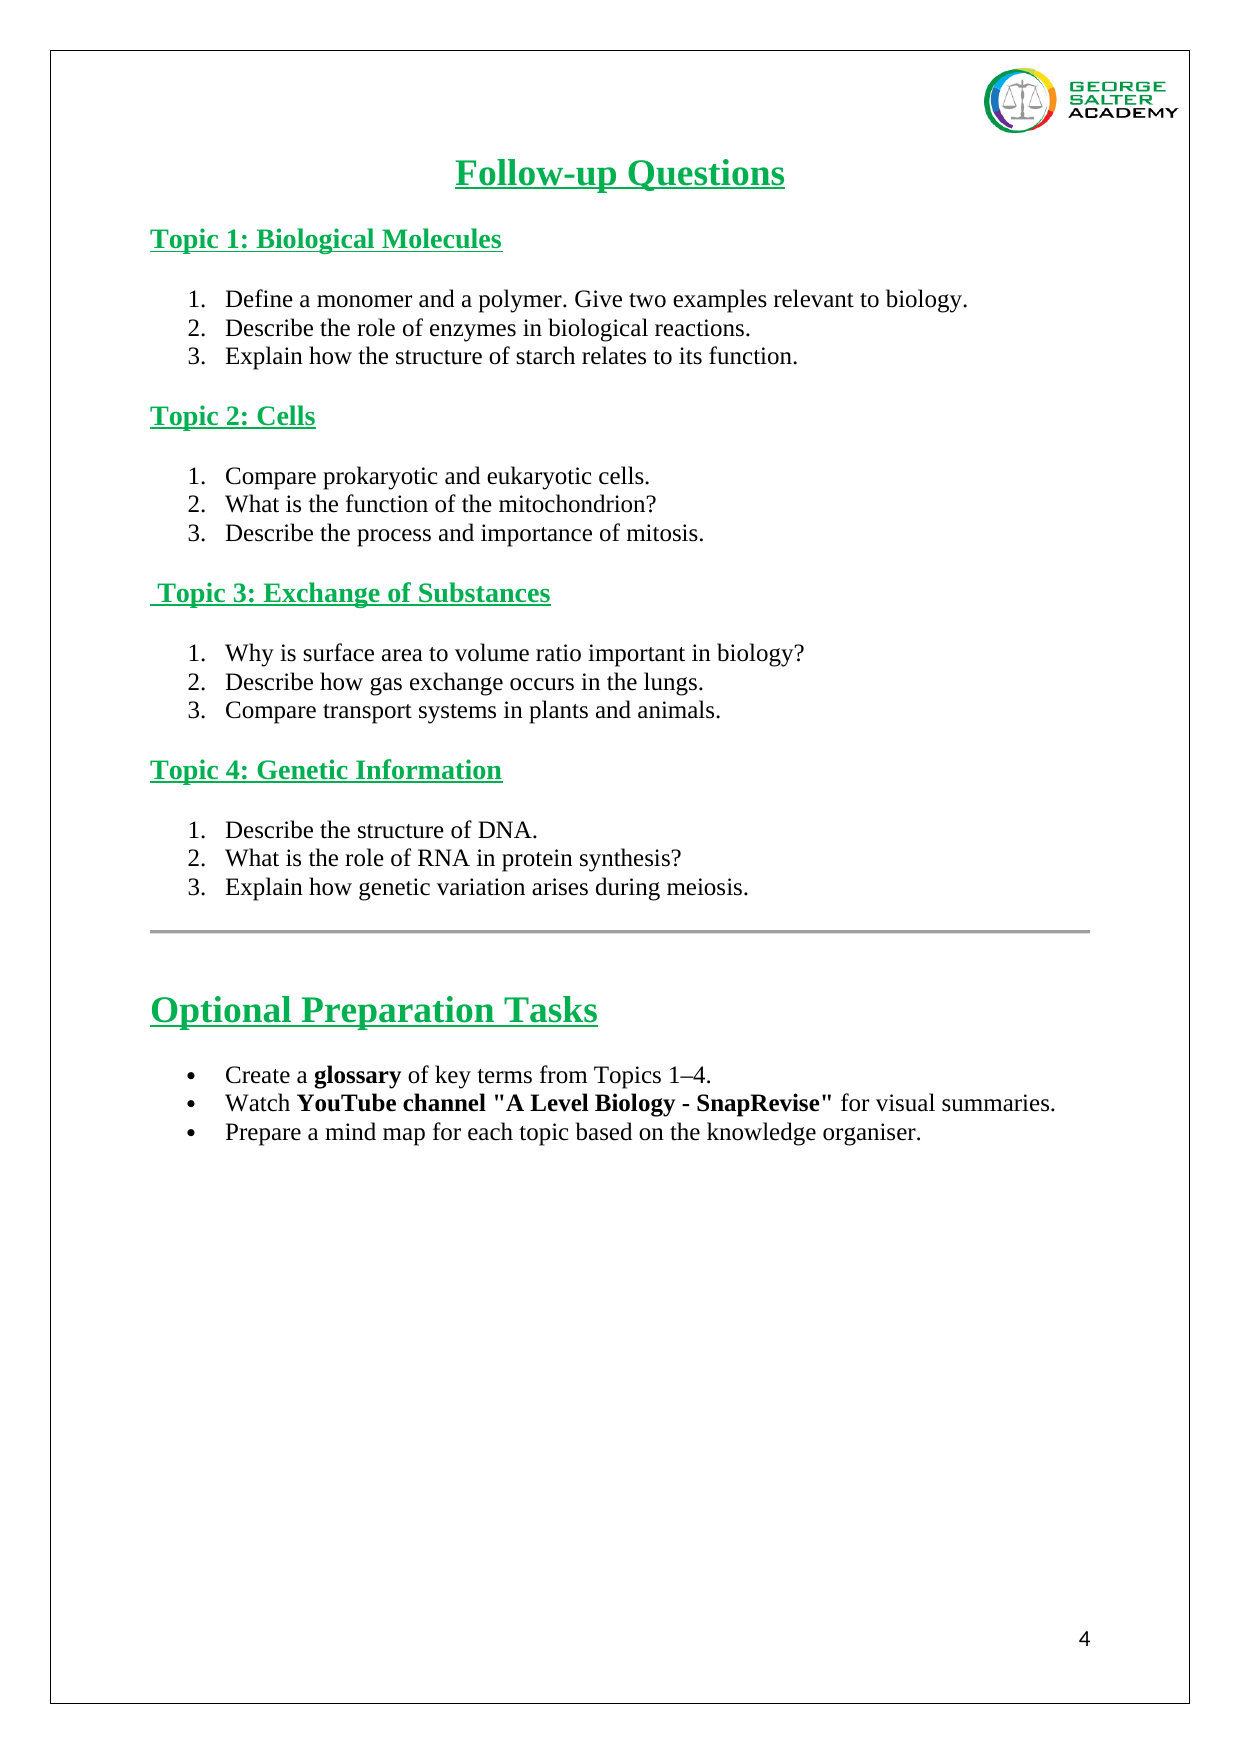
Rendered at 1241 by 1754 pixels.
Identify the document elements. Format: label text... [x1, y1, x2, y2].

list Describe the process and importance of mitosis. [187, 518, 1090, 547]
list Describe how gas exchange occurs in the lungs. [187, 667, 1090, 695]
text Optional Preparation Tasks [150, 987, 1090, 1031]
list Describe the role of enzymes in biological reactions. [187, 313, 1090, 341]
text Topic 1: Biological Molecules [150, 222, 1090, 255]
picture [980, 53, 1182, 141]
list Explain how genetic variation arises during meiosis. [187, 872, 1090, 901]
list What is the role of RNA in protein synthesis? [187, 843, 1090, 872]
list Watch YouTube channel "A Level Biology - SnapRevise" for visual summaries. [187, 1088, 1090, 1117]
list Explain how the structure of starch relates to its function. [187, 341, 1090, 370]
list Prepare a mind map for each topic based on the knowledge organiser. [187, 1117, 1090, 1146]
list Define a monomer and a polymer. Give two examples relevant to biology. [187, 284, 1090, 313]
list Why is surface area to volume ratio important in biology? [187, 638, 1090, 667]
list Describe the structure of DNA. [187, 815, 1090, 843]
text Topic 2: Cells [150, 399, 1090, 432]
text Topic 4: Genetic Information [150, 753, 1090, 786]
list What is the function of the mitochondrion? [187, 489, 1090, 518]
list Create a glossary of key terms from Topics 1–4. [187, 1060, 1090, 1088]
text Follow-up Questions [150, 150, 1090, 193]
list Compare prokaryotic and eukaryotic cells. [187, 461, 1090, 489]
text Topic 3: Exchange of Substances [150, 576, 1090, 609]
list Compare transport systems in plants and animals. [187, 695, 1090, 724]
